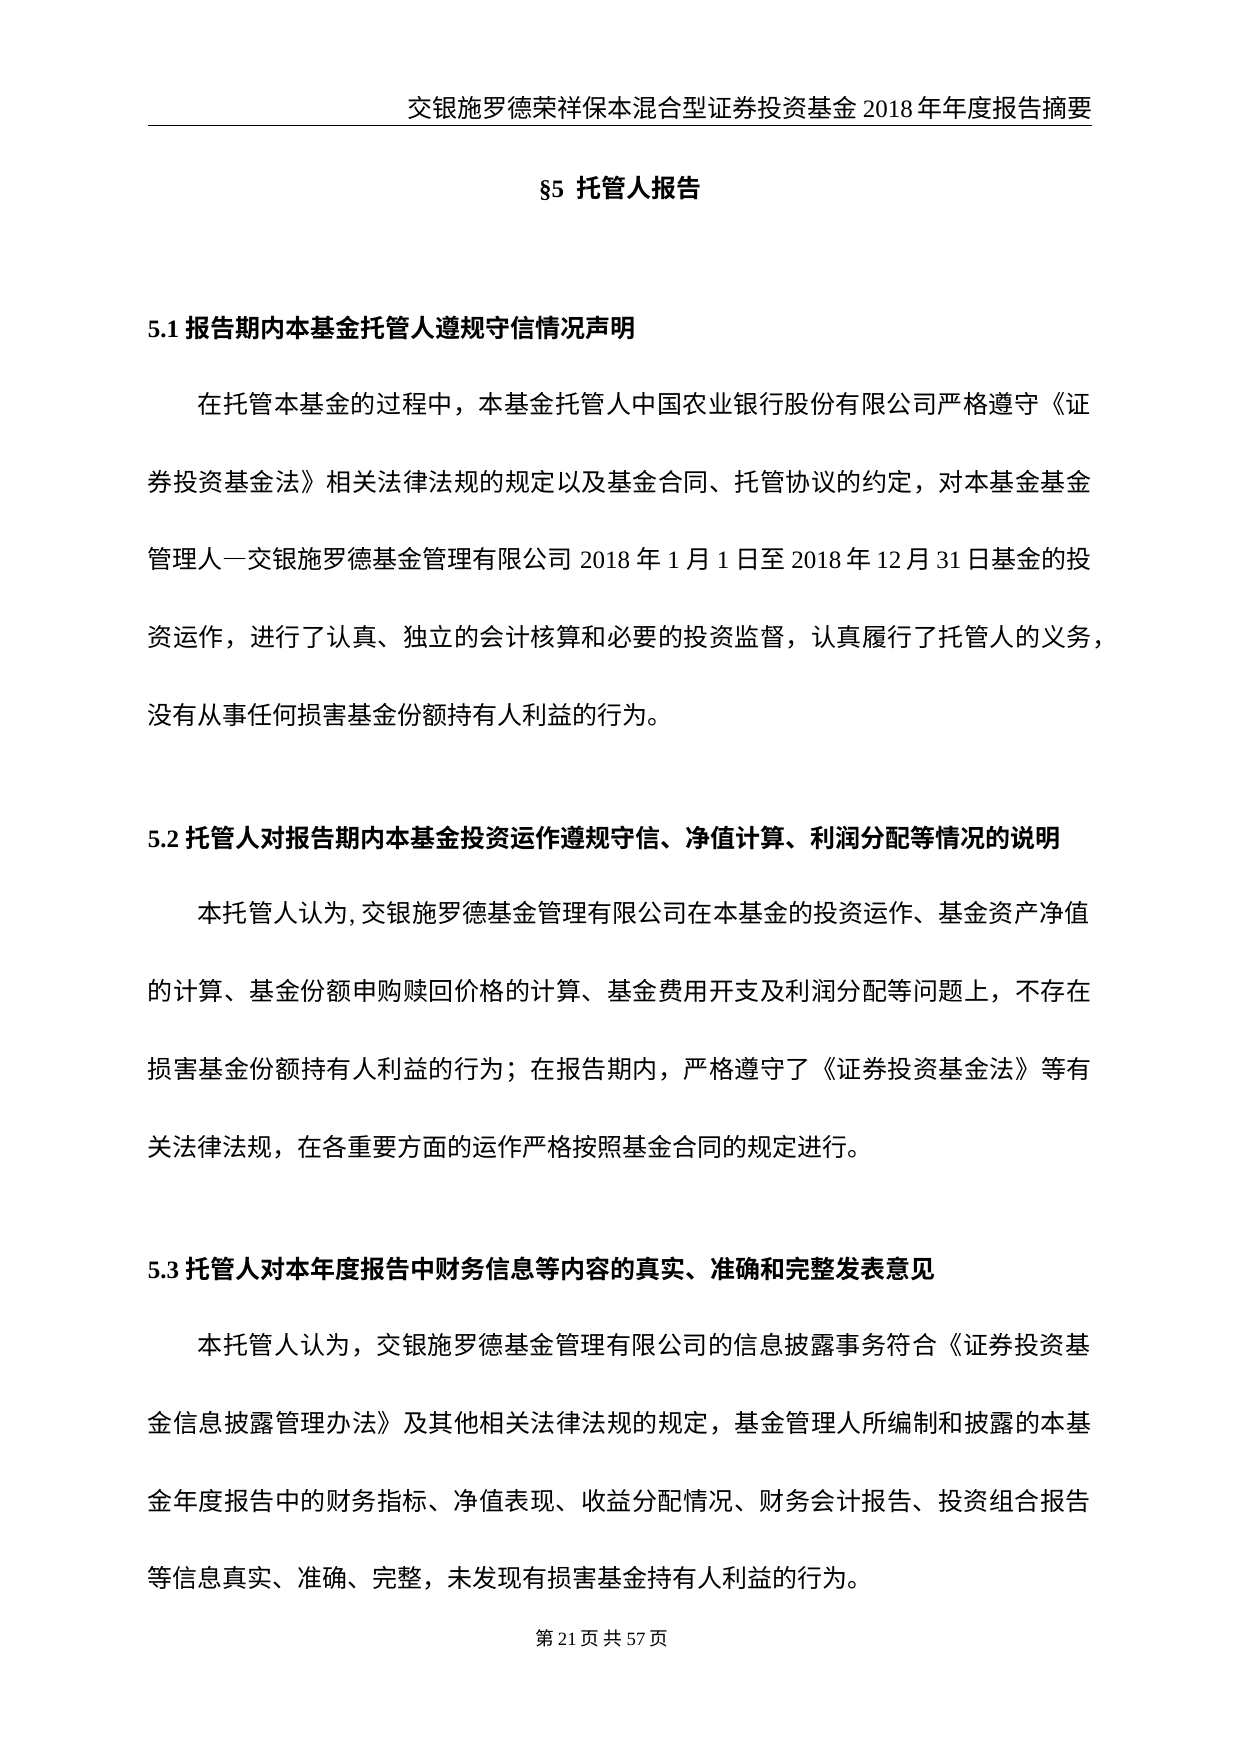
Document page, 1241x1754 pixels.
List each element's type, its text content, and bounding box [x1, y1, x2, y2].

text 在托管本基金的过程中，本基金托管人中国农业银行股份有限公司严格遵守《证券投资基金法》相关法律法规的规定以及基金合同、托管协议的约定，对本基金基金管理人—交银施罗德基金管理有限公司 2018 年 1 月 1 日至 2018年12月31日基金的投资运作，进行了认真、独立的会计核算和必要的投资监督，认真履行了托管人的义务，没有从事任何损害基金份额持有人利益的行为。 [148, 370, 1092, 746]
subtitle 5.3 托管人对本年度报告中财务信息等内容的真实、准确和完整发表意见 [148, 1236, 1092, 1301]
subtitle 5.1 报告期内本基金托管人遵规守信情况声明 [148, 294, 1092, 359]
text 本托管人认为, 交银施罗德基金管理有限公司在本基金的投资运作、基金资产净值的计算、基金份额申购赎回价格的计算、基金费用开支及利润分配等问题上，不存在损害基金份额持有人利益的行为；在报告期内，严格遵守了《证券投资基金法》等有关法律法规，在各重要方面的运作严格按照基金合同的规定进行。 [148, 879, 1092, 1178]
subtitle §5 托管人报告 [148, 154, 1092, 219]
subtitle 5.2 托管人对报告期内本基金投资运作遵规守信、净值计算、利润分配等情况的说明 [148, 804, 1092, 869]
text 本托管人认为，交银施罗德基金管理有限公司的信息披露事务符合《证券投资基金信息披露管理办法》及其他相关法律法规的规定，基金管理人所编制和披露的本基金年度报告中的财务指标、净值表现、收益分配情况、财务会计报告、投资组合报告等信息真实、准确、完整，未发现有损害基金持有人利益的行为。 [148, 1311, 1092, 1609]
